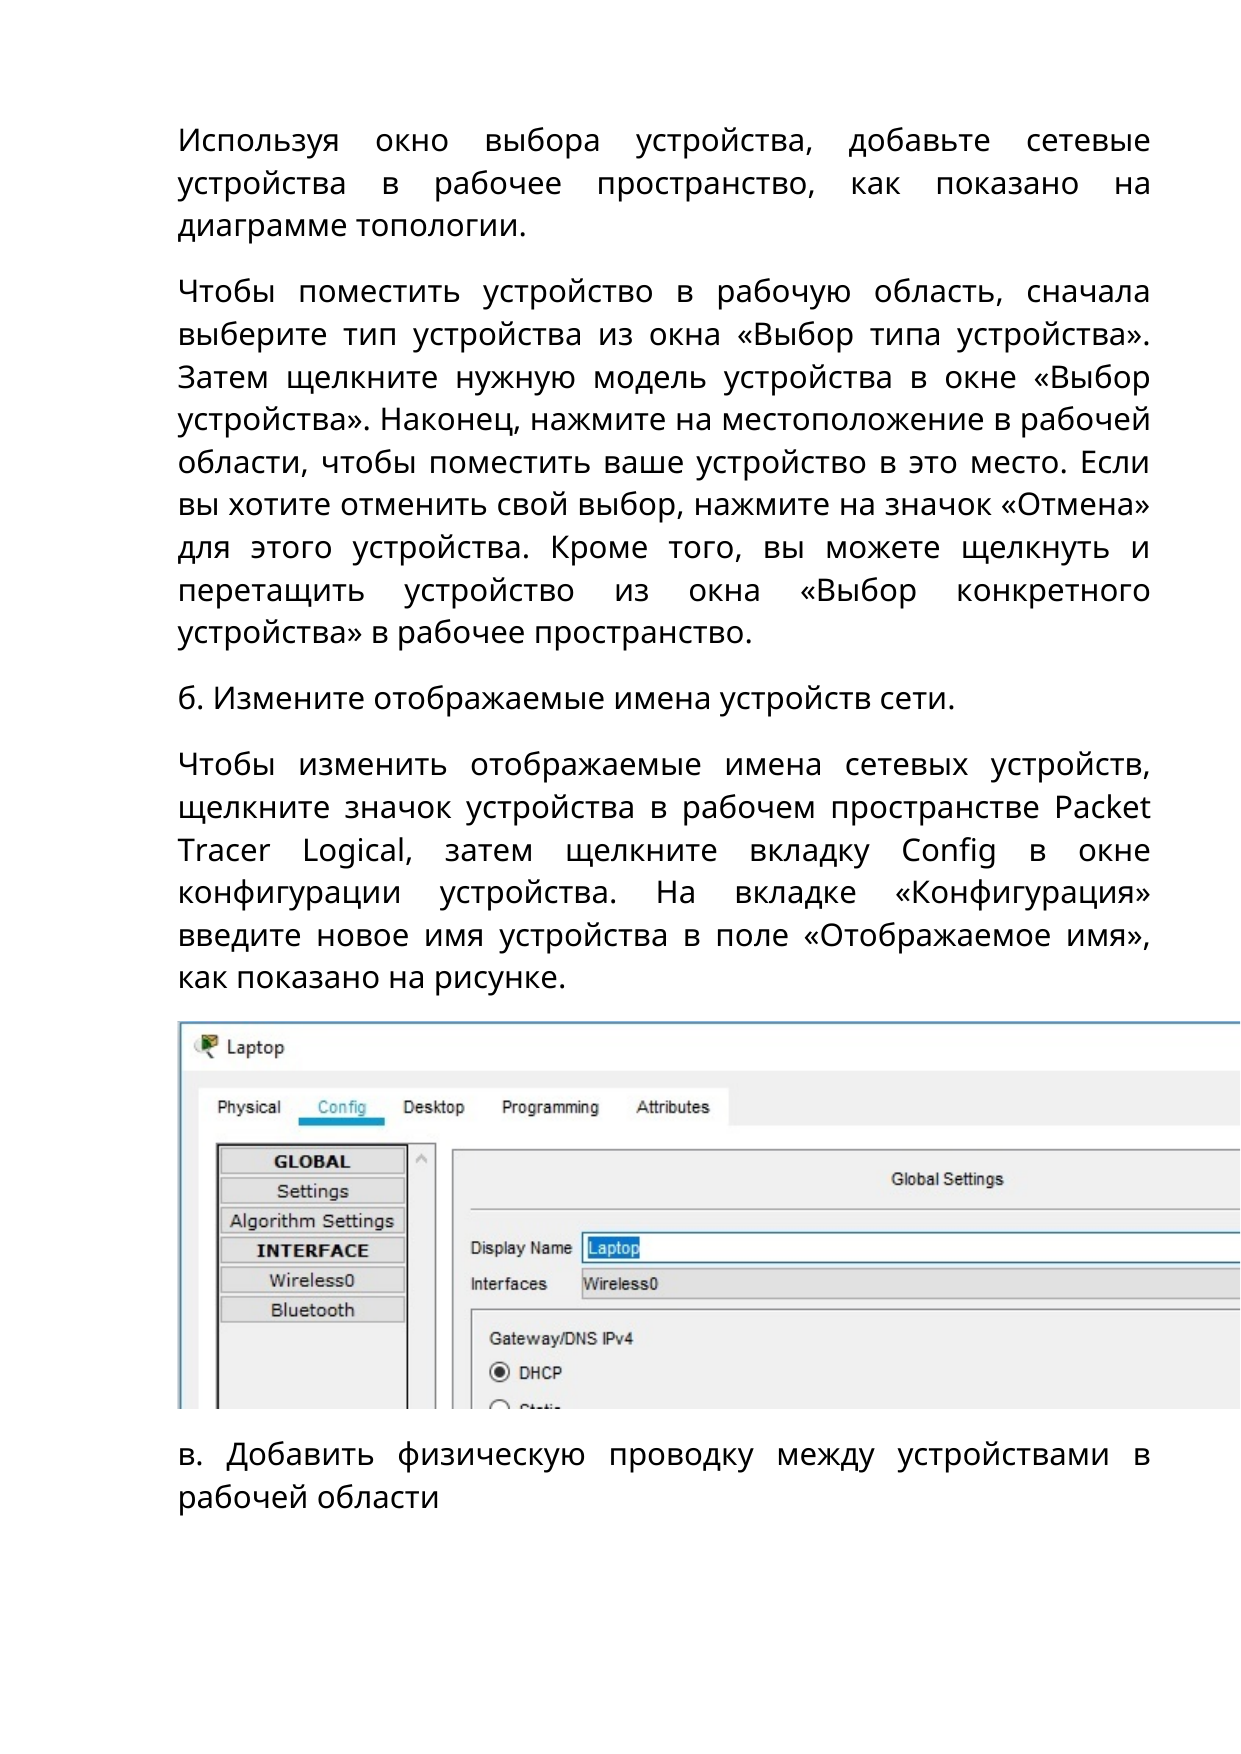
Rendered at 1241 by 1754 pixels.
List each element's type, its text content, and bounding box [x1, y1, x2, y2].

text Чтобы изменить отображаемые имена сетевых устройств, щелкните значок устройства в рабочем пространстве Packet Tracer Logical, затем щелкните вкладку Config в окне конфигурации устройства. На вкладке «Конфигурация» введите новое имя устройства в поле «Отображаемое имя», как показано на рисунке. [177, 742, 1152, 998]
text Чтобы поместить устройство в рабочую область, сначала выберите тип устройства из окна «Выбор типа устройства». Затем щелкните нужную модель устройства в окне «Выбор устройства». Наконец, нажмите на местоположение в рабочей области, чтобы поместить ваше устройство в это место. Если вы хотите отменить свой выбор, нажмите на значок «Отмена» для этого устройства. Кроме того, вы можете щелкнуть и перетащить устройство из окна «Выбор конкретного устройства» в рабочее пространство. [177, 269, 1152, 653]
text Используя окно выбора устройства, добавьте сетевые устройства в рабочее пространство, как показано на диаграмме топологии. [177, 118, 1152, 246]
text в. Добавить физическую проводку между устройствами в рабочей области [177, 1432, 1152, 1517]
text б. Измените отображаемые имена устройств сети. [177, 676, 1152, 719]
picture [177, 1021, 1241, 1409]
